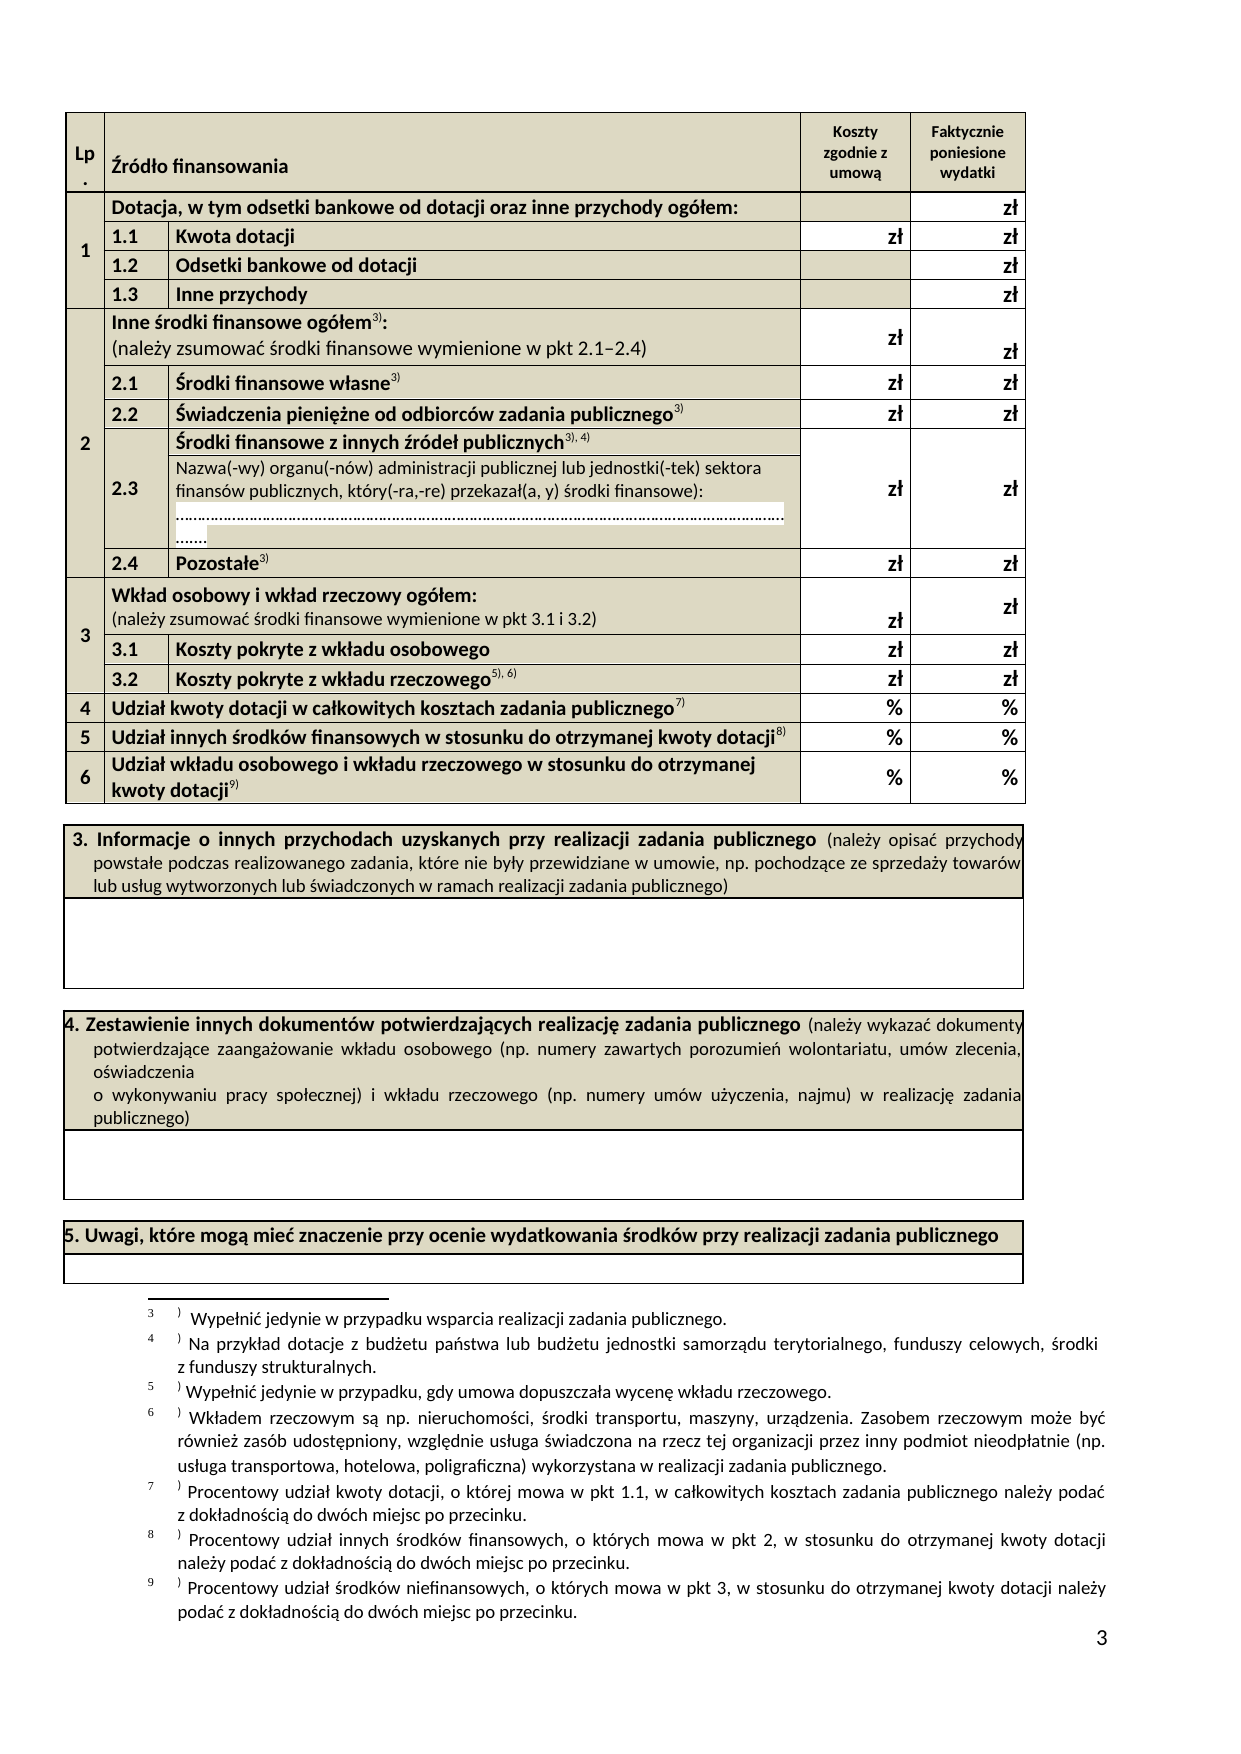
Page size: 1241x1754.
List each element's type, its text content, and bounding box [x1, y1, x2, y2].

table_cell zł [911, 549, 1025, 577]
table_cell Koszty zgodnie z umową [801, 113, 910, 191]
table_cell zł [911, 578, 1025, 634]
table_cell zł [911, 280, 1025, 308]
table_cell 1 [67, 193, 104, 308]
table_cell zł [801, 429, 910, 548]
table_cell zł [801, 400, 910, 427]
table_cell 5 [67, 723, 104, 751]
table_cell 2.1 [105, 366, 168, 398]
table_cell Koszty pokryte z wkładu rzeczowego), ) [169, 665, 800, 692]
table_cell 1.1 [105, 222, 168, 250]
table_cell zł [801, 366, 910, 398]
table_cell zł [911, 193, 1025, 221]
table_cell Nazwa(-wy) organu(-nów) administracji publicznej lub jednostki(-tek) sektora finansów publicznych, który(-ra,-re) przekazał(a, y) środki finansowe): ……………………………………………………………………………………………………………………………….... [169, 456, 800, 548]
table_cell 2.4 [105, 549, 168, 577]
table_cell zł [801, 309, 910, 365]
table_cell % [911, 723, 1025, 751]
table_cell zł [911, 309, 1025, 365]
table_cell zł [801, 222, 910, 250]
table_cell zł [911, 429, 1025, 548]
table_cell Źródło finansowania [105, 139, 800, 191]
table_cell Faktycznie poniesione wydatki [911, 113, 1025, 191]
table_cell Inne środki finansowe ogółem): (należy zsumować środki finansowe wymienione w pkt 2.1–2.4) [105, 309, 800, 365]
table_cell Środki finansowe z innych źródeł publicznych3), ) [169, 429, 800, 454]
table_cell Kwota dotacji [169, 222, 800, 250]
table_cell zł [911, 222, 1025, 250]
table_cell zł [801, 665, 910, 692]
table_cell 4 [67, 694, 104, 722]
table_cell Dotacja, w tym odsetki bankowe od dotacji oraz inne przychody ogółem: [105, 193, 800, 221]
table_cell zł [801, 578, 910, 634]
table_cell zł [911, 251, 1025, 279]
table_cell [105, 113, 800, 139]
table_cell [65, 1131, 1022, 1199]
table_cell zł [911, 635, 1025, 663]
table_header 4. Zestawienie innych dokumentów potwierdzających realizację zadania publicznego (należy wykazać dokumenty potwierdzające zaangażowanie wkładu osobowego (np. numery zawartych porozumień wolontariatu, umów zlecenia, oświadczenia o wykonywaniu pracy społecznej) i wkładu rzeczowego (np. numery umów użyczenia, najmu) w realizację zadania publicznego) [65, 1012, 1022, 1129]
table_cell % [801, 694, 910, 722]
table_cell Lp. [67, 139, 104, 191]
table_cell [65, 899, 1023, 988]
table_cell 3 [67, 578, 104, 692]
table_cell 1.2 [105, 251, 168, 279]
table_header 3. Informacje o innych przychodach uzyskanych przy realizacji zadania publicznego (należy opisać przychody powstałe podczas realizowanego zadania, które nie były przewidziane w umowie, np. pochodzące ze sprzedaży towarów lub usług wytworzonych lub świadczonych w ramach realizacji zadania publicznego) [65, 826, 1022, 897]
table_cell Wkład osobowy i wkład rzeczowy ogółem: (należy zsumować środki finansowe wymienione w pkt 3.1 i 3.2) [105, 578, 800, 634]
table_cell zł [801, 549, 910, 577]
table_cell [801, 280, 910, 308]
table_cell [801, 251, 910, 279]
table_cell 2 [67, 309, 104, 577]
table_cell Udział kwoty dotacji w całkowitych kosztach zadania publicznego) [105, 694, 800, 722]
table_cell zł [911, 366, 1025, 398]
table_cell [67, 113, 104, 139]
table_cell zł [911, 665, 1025, 692]
table_cell % [911, 694, 1025, 722]
table_cell zł [911, 400, 1025, 427]
table_cell 1.3 [105, 280, 168, 308]
table_cell Inne przychody [169, 280, 800, 308]
table_cell [65, 1255, 1022, 1283]
table_cell [801, 193, 910, 221]
table_cell % [911, 752, 1025, 802]
table_cell 3.1 [105, 635, 168, 663]
table_cell Udział innych środków finansowych w stosunku do otrzymanej kwoty dotacji) [105, 723, 800, 751]
table_cell Koszty pokryte z wkładu osobowego [169, 635, 800, 663]
table_cell Pozostałe3) [169, 549, 800, 577]
table_cell zł [801, 635, 910, 663]
table_cell Świadczenia pieniężne od odbiorców zadania publicznego3) [169, 400, 800, 427]
table_cell 2.2 [105, 400, 168, 427]
table_cell 3.2 [105, 665, 168, 692]
table_cell 2.3 [105, 429, 168, 548]
table_cell % [801, 752, 910, 802]
table_header 5. Uwagi, które mogą mieć znaczenie przy ocenie wydatkowania środków przy realizacji zadania publicznego [65, 1222, 1022, 1253]
table_cell 6 [67, 752, 104, 802]
table_cell Udział wkładu osobowego i wkładu rzeczowego w stosunku do otrzymanej kwoty dotacji) [105, 752, 800, 802]
table_cell % [801, 723, 910, 751]
table_cell Środki finansowe własne3) [169, 366, 800, 398]
table_cell Odsetki bankowe od dotacji [169, 251, 800, 279]
